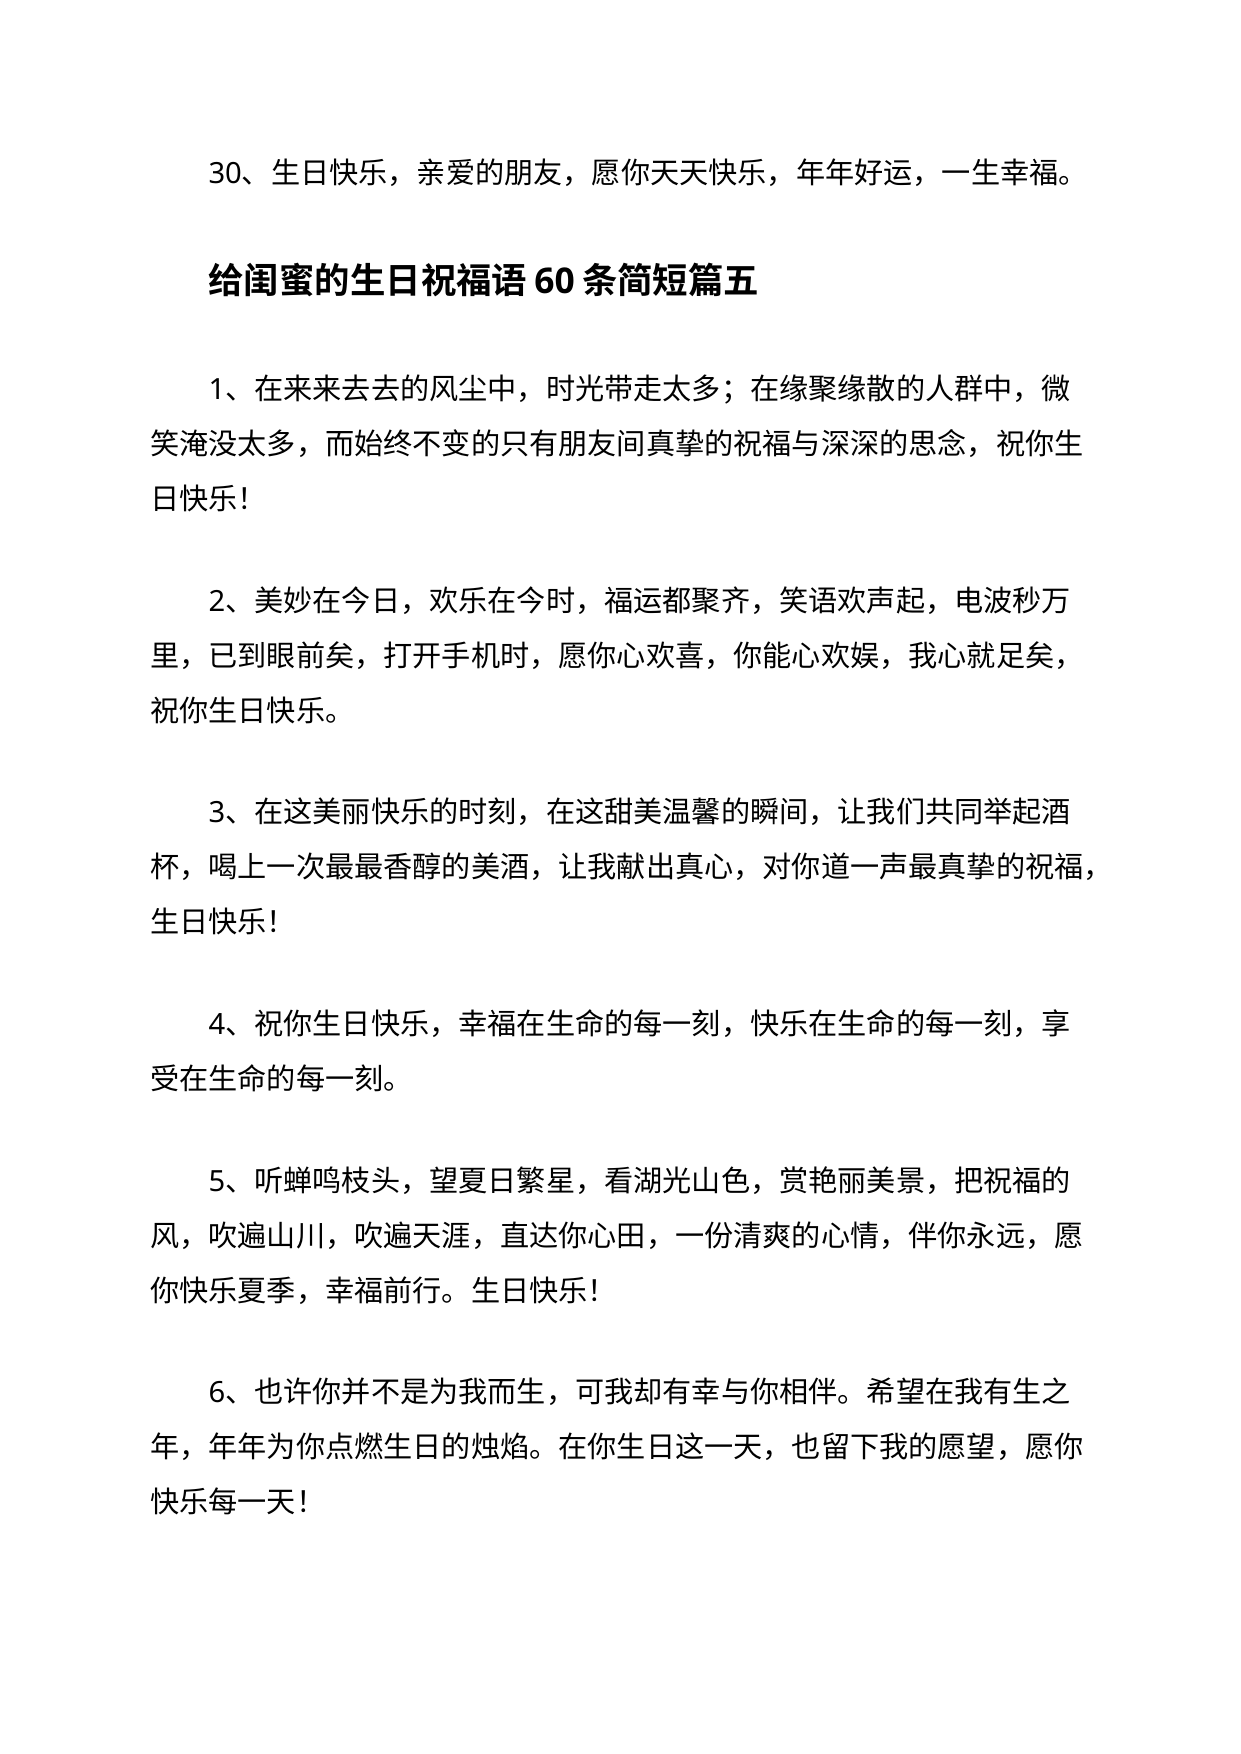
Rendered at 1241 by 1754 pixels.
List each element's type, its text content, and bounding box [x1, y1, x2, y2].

text 30、生日快乐，亲爱的朋友，愿你天天快乐，年年好运，一生幸福。 [150, 150, 1090, 192]
text 5、听蝉鸣枝头，望夏日繁星，看湖光山色，赏艳丽美景，把祝福的风，吹遍山川，吹遍天涯，直达你心田，一份清爽的心情，伴你永远，愿你快乐夏季，幸福前行。生日快乐！ [150, 1157, 1090, 1309]
text 6、也许你并不是为我而生，可我却有幸与你相伴。希望在我有生之年，年年为你点燃生日的烛焰。在你生日这一天，也留下我的愿望，愿你快乐每一天！ [150, 1369, 1090, 1521]
text 3、在这美丽快乐的时刻，在这甜美温馨的瞬间，让我们共同举起酒杯，喝上一次最最香醇的美酒，让我献出真心，对你道一声最真挚的祝福，生日快乐！ [150, 789, 1090, 941]
text 1、在来来去去的风尘中，时光带走太多；在缘聚缘散的人群中，微笑淹没太多，而始终不变的只有朋友间真挚的祝福与深深的思念，祝你生日快乐！ [150, 366, 1090, 518]
text 2、美妙在今日，欢乐在今时，福运都聚齐，笑语欢声起，电波秒万里，已到眼前矣，打开手机时，愿你心欢喜，你能心欢娱，我心就足矣，祝你生日快乐。 [150, 577, 1090, 729]
text 4、祝你生日快乐，幸福在生命的每一刻，快乐在生命的每一刻，享受在生命的每一刻。 [150, 1001, 1090, 1098]
text 给闺蜜的生日祝福语60条简短篇五 [150, 252, 1090, 303]
